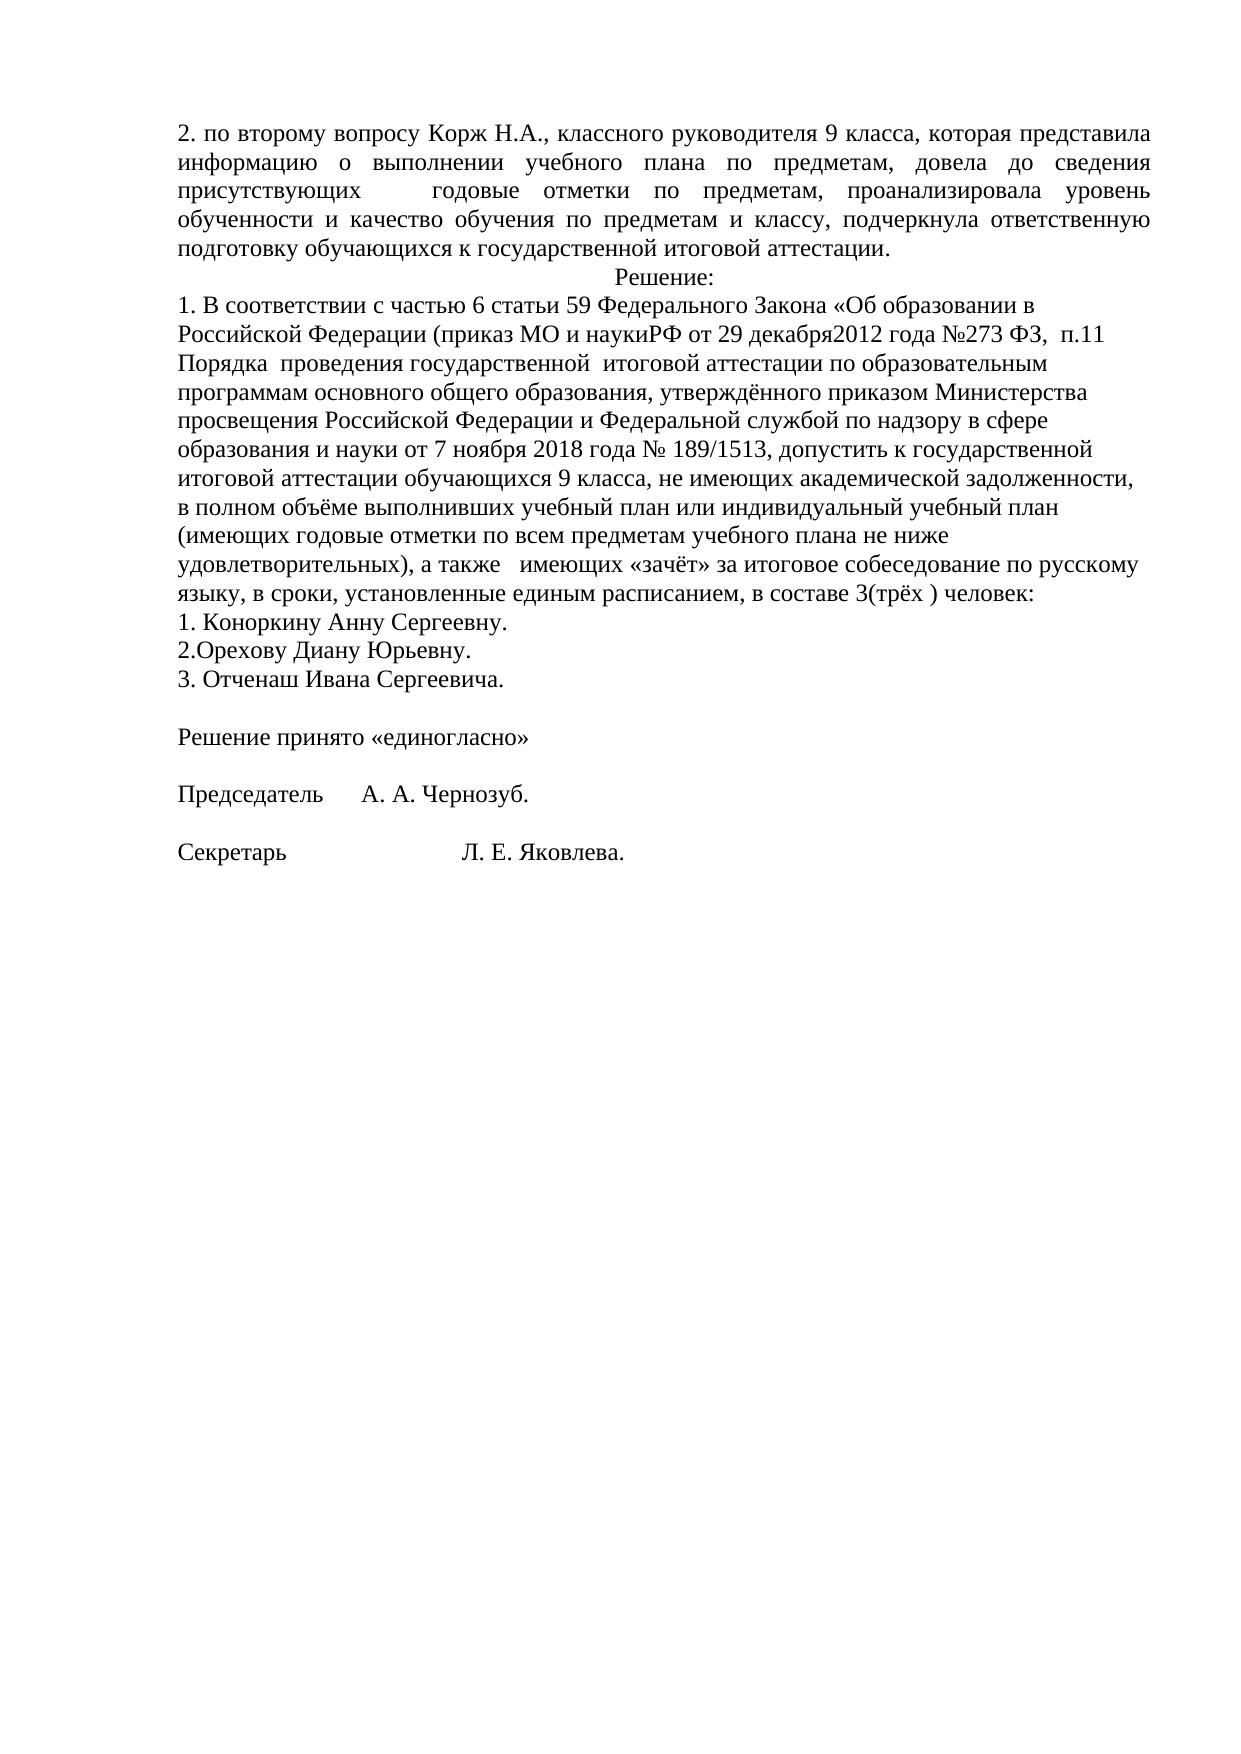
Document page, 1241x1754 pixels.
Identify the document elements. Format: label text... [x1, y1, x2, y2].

text 1. Коноркину Анну Сергеевну. [177, 607, 1152, 636]
text 2. по второму вопросу Корж Н.А., классного руководителя 9 класса, которая представила информацию о выполнении учебного плана по предметам, довела до сведения присутствующих годовые отметки по предметам, проанализировала уровень обученности и качество обучения по предметам и классу, подчеркнула ответственную подготовку обучающихся к государственной итоговой аттестации. [177, 118, 1152, 262]
text 3. Отченаш Ивана Сергеевича. [177, 664, 1152, 693]
text Решение принято «единогласно» [177, 722, 1152, 751]
text Секретарь Л. Е. Яковлева. [177, 837, 1152, 866]
text Председатель А. А. Чернозуб. [177, 779, 1152, 808]
text Решение: [177, 262, 1152, 291]
text 2.Орехову Диану Юрьевну. [177, 636, 1152, 664]
text 1. В соответствии с частью 6 статьи 59 Федерального Закона «Об образовании в Российской Федерации (приказ МО и наукиРФ от 29 декабря2012 года №273 ФЗ, п.11 Порядка проведения государственной итоговой аттестации по образовательным программам основного общего образования, утверждённого приказом Министерства просвещения Российской Федерации и Федеральной службой по надзору в сфере образования и науки от 7 ноября 2018 года № 189/1513, допустить к государственной итоговой аттестации обучающихся 9 класса, не имеющих академической задолженности, в полном объёме выполнивших учебный план или индивидуальный учебный план (имеющих годовые отметки по всем предметам учебного плана не ниже удовлетворительных), а также имеющих «зачёт» за итоговое собеседование по русскому языку, в сроки, установленные единым расписанием, в составе 3(трёх ) человек: [177, 291, 1152, 607]
